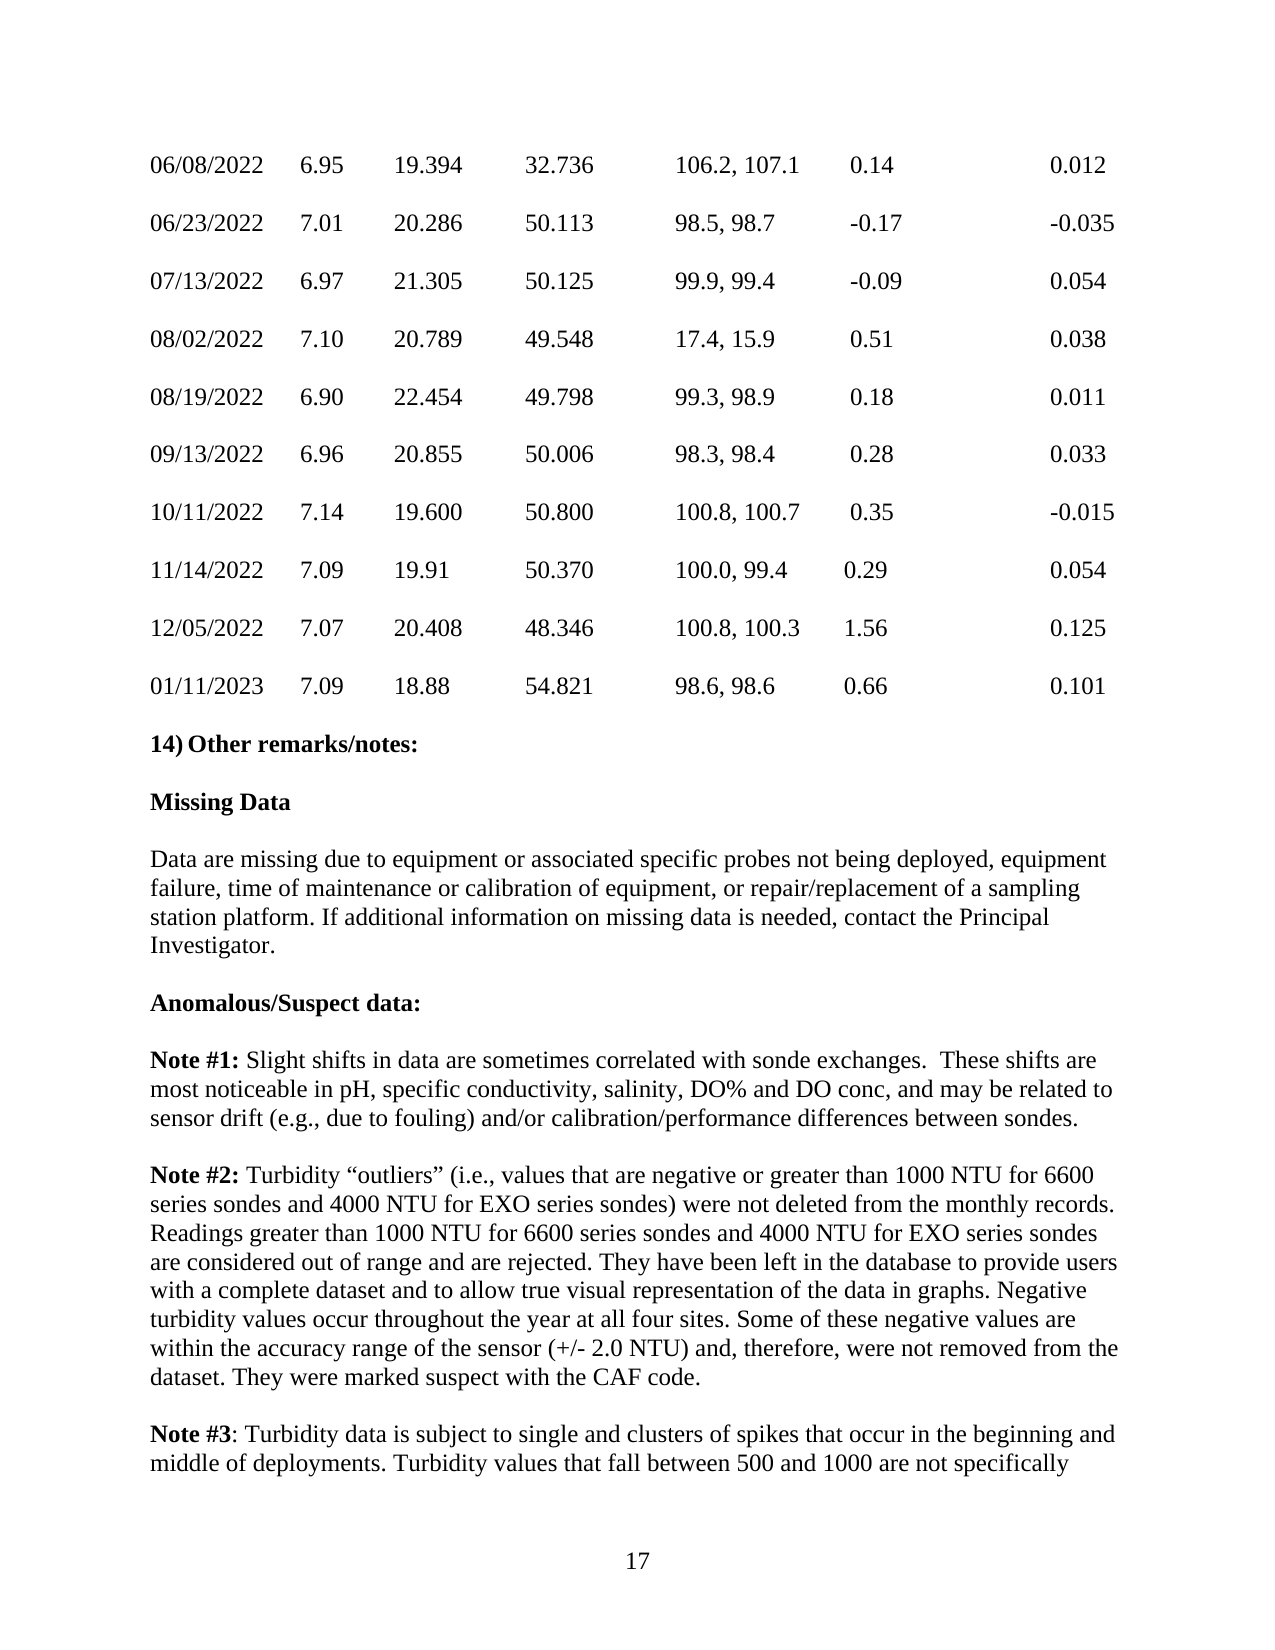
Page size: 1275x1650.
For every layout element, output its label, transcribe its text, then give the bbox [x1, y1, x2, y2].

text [150, 1419, 1125, 1477]
text Note #2: Turbidity “outliers” (i.e., values that are negative or greater than 1000 NTU for 6600 series sondes and 4000 NTU for EXO series sondes) were not deleted from the monthly records. Readings greater than 1000 NTU for 6600 series sondes and 4000 NTU for EXO series sondes are considered out of range and are rejected. They have been left in the database to provide users with a complete dataset and to allow true visual representation of the data in graphs. Negative turbidity values occur throughout the year at all four sites. Some of these negative values are within the accuracy range of the sensor (+/- 2.0 NTU) and, therefore, were not removed from the dataset. They were marked suspect with the CAF code. [150, 1160, 1125, 1390]
text Data are missing due to equipment or associated specific probes not being deployed, equipment failure, time of maintenance or calibration of equipment, or repair/replacement of a sampling station platform. If additional information on missing data is needed, contact the Principal Investigator. [150, 844, 1125, 959]
text 10/11/2022 7.14 19.600 50.800 100.8, 100.7 0.35 -0.015 [150, 497, 1125, 526]
text 08/19/2022 6.90 22.454 49.798 99.3, 98.9 0.18 0.011 [150, 382, 1125, 410]
text 01/11/2023 7.09 18.88 54.821 98.6, 98.6 0.66 0.101 [150, 671, 1125, 700]
text 08/02/2022 7.10 20.789 49.548 17.4, 15.9 0.51 0.038 [150, 324, 1125, 352]
text 06/23/2022 7.01 20.286 50.113 98.5, 98.7 -0.17 -0.035 [150, 208, 1125, 237]
text Anomalous/Suspect data: [150, 988, 1125, 1017]
text Note #1: Slight shifts in data are sometimes correlated with sonde exchanges. These shifts are most noticeable in pH, specific conductivity, salinity, DO% and DO conc, and may be related to sensor drift (e.g., due to fouling) and/or calibration/performance differences between sondes. [150, 1045, 1125, 1132]
text 11/14/2022 7.09 19.91 50.370 100.0, 99.4 0.29 0.054 [150, 555, 1125, 584]
text Missing Data [150, 787, 1031, 815]
text 12/05/2022 7.07 20.408 48.346 100.8, 100.3 1.56 0.125 [150, 613, 1125, 642]
text 09/13/2022 6.96 20.855 50.006 98.3, 98.4 0.28 0.033 [150, 439, 1125, 468]
list Other remarks/notes: [150, 729, 1125, 758]
text 07/13/2022 6.97 21.305 50.125 99.9, 99.4 -0.09 0.054 [150, 266, 1125, 294]
text 06/08/2022 6.95 19.394 32.736 106.2, 107.1 0.14 0.012 [150, 150, 1125, 179]
